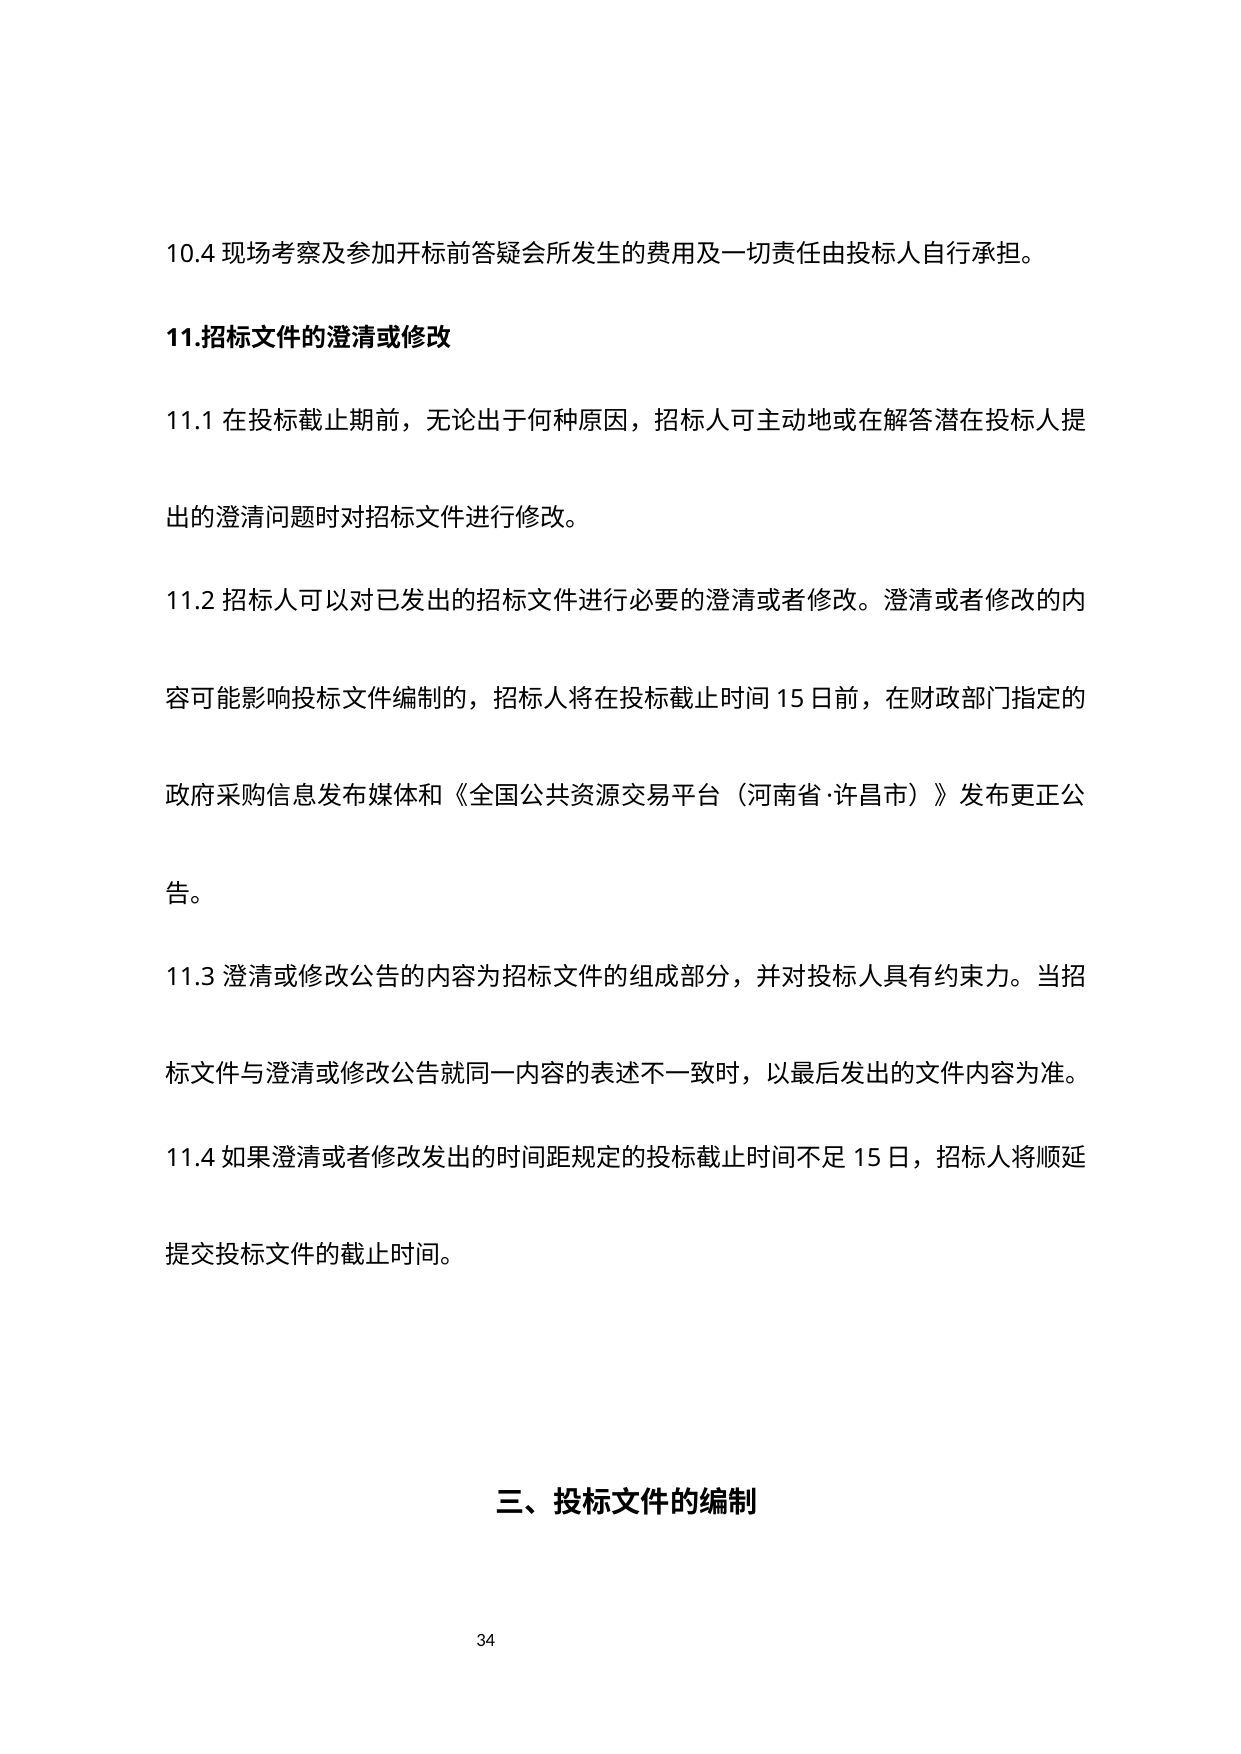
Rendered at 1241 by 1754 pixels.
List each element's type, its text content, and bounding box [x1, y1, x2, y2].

text 三、投标文件的编制 [165, 1467, 1087, 1532]
text 11.2 招标人可以对已发出的招标文件进行必要的澄清或者修改。澄清或者修改的内容可能影响投标文件编制的，招标人将在投标截止时间15日前，在财政部门指定的政府采购信息发布媒体和《全国公共资源交易平台（河南省·许昌市）》发布更正公告。 [165, 566, 1087, 924]
text 11.3 澄清或修改公告的内容为招标文件的组成部分，并对投标人具有约束力。当招标文件与澄清或修改公告就同一内容的表述不一致时，以最后发出的文件内容为准。 [165, 942, 1087, 1104]
text 11.4 如果澄清或者修改发出的时间距规定的投标截止时间不足15日，招标人将顺延提交投标文件的截止时间。 [165, 1123, 1087, 1285]
text 10.4 现场考察及参加开标前答疑会所发生的费用及一切责任由投标人自行承担。 [165, 219, 1087, 284]
text 11.1 在投标截止期前，无论出于何种原因，招标人可主动地或在解答潜在投标人提出的澄清问题时对招标文件进行修改。 [165, 386, 1087, 548]
text 11.招标文件的澄清或修改 [165, 303, 1087, 368]
